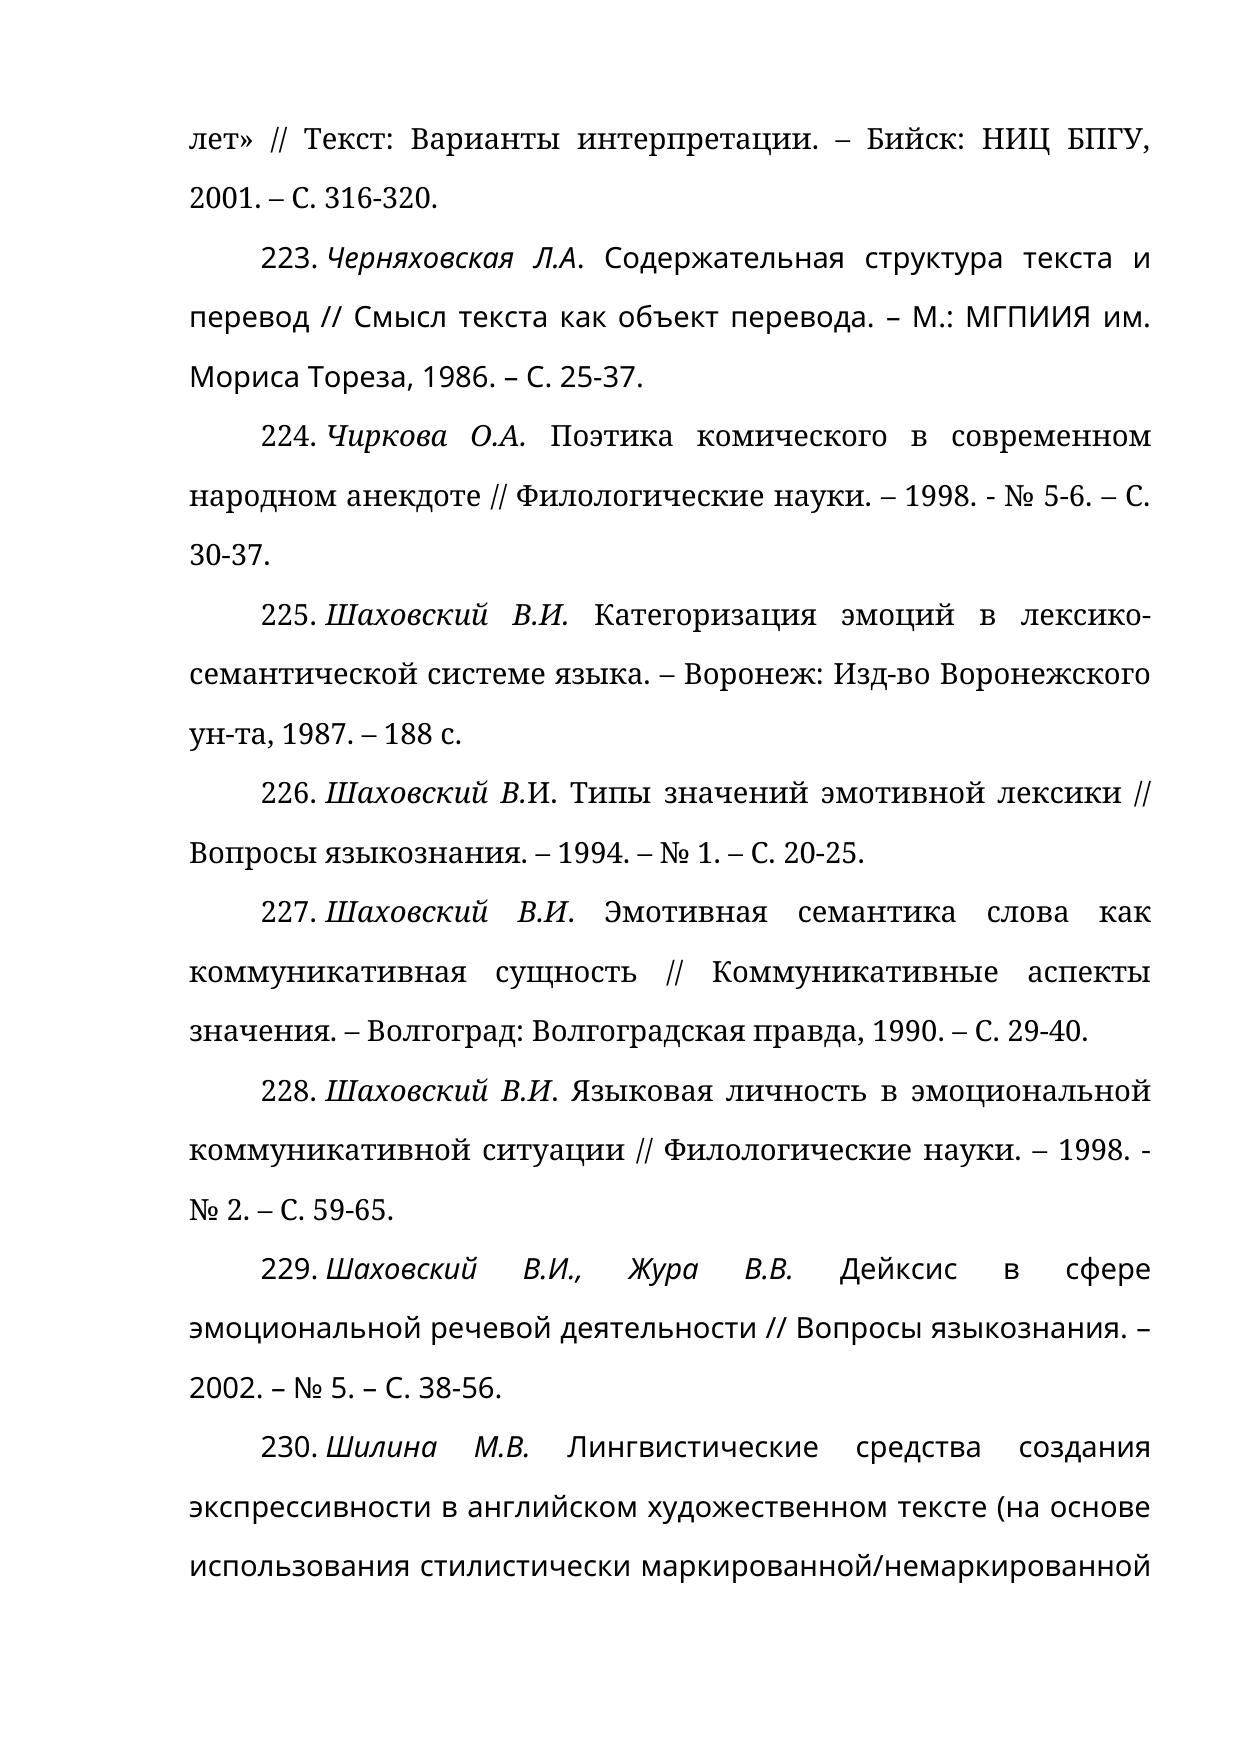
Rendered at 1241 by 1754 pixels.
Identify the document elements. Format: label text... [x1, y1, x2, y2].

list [189, 1427, 1152, 1585]
list Чиркова О.А. Поэтика комического в современном народном анекдоте // Филологические науки. – 1998. - № 5-6. – С. 30-37. [189, 416, 1152, 574]
list Шаховский В.И., Жура В.В. Дейксис в сфере эмоциональной речевой деятельности // Вопросы языкознания. – 2002. – № 5. – С. 38-56. [189, 1248, 1152, 1407]
list Шаховский В.И. Категоризация эмоций в лексико-семантической системе языка. – Воронеж: Изд-во Воронежского ун-та, 1987. – 188 с. [189, 594, 1152, 753]
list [189, 118, 1152, 217]
list Шаховский В.И. Языковая личность в эмоциональной коммуникативной ситуации // Филологические науки. – 1998. - № 2. – С. 59-65. [189, 1070, 1152, 1228]
list Шаховский В.И. Типы значений эмотивной лексики // Вопросы языкознания. – 1994. – № 1. – С. 20-25. [189, 772, 1152, 872]
list Шаховский В.И. Эмотивная семантика слова как коммуникативная сущность // Коммуникативные аспекты значения. – Волгоград: Волгоградская правда, 1990. – С. 29-40. [189, 891, 1152, 1050]
list Черняховская Л.А. Содержательная структура текста и перевод // Смысл текста как объект перевода. – М.: МГПИИЯ им. Мориса Тореза, 1986. – С. 25-37. [189, 237, 1152, 396]
